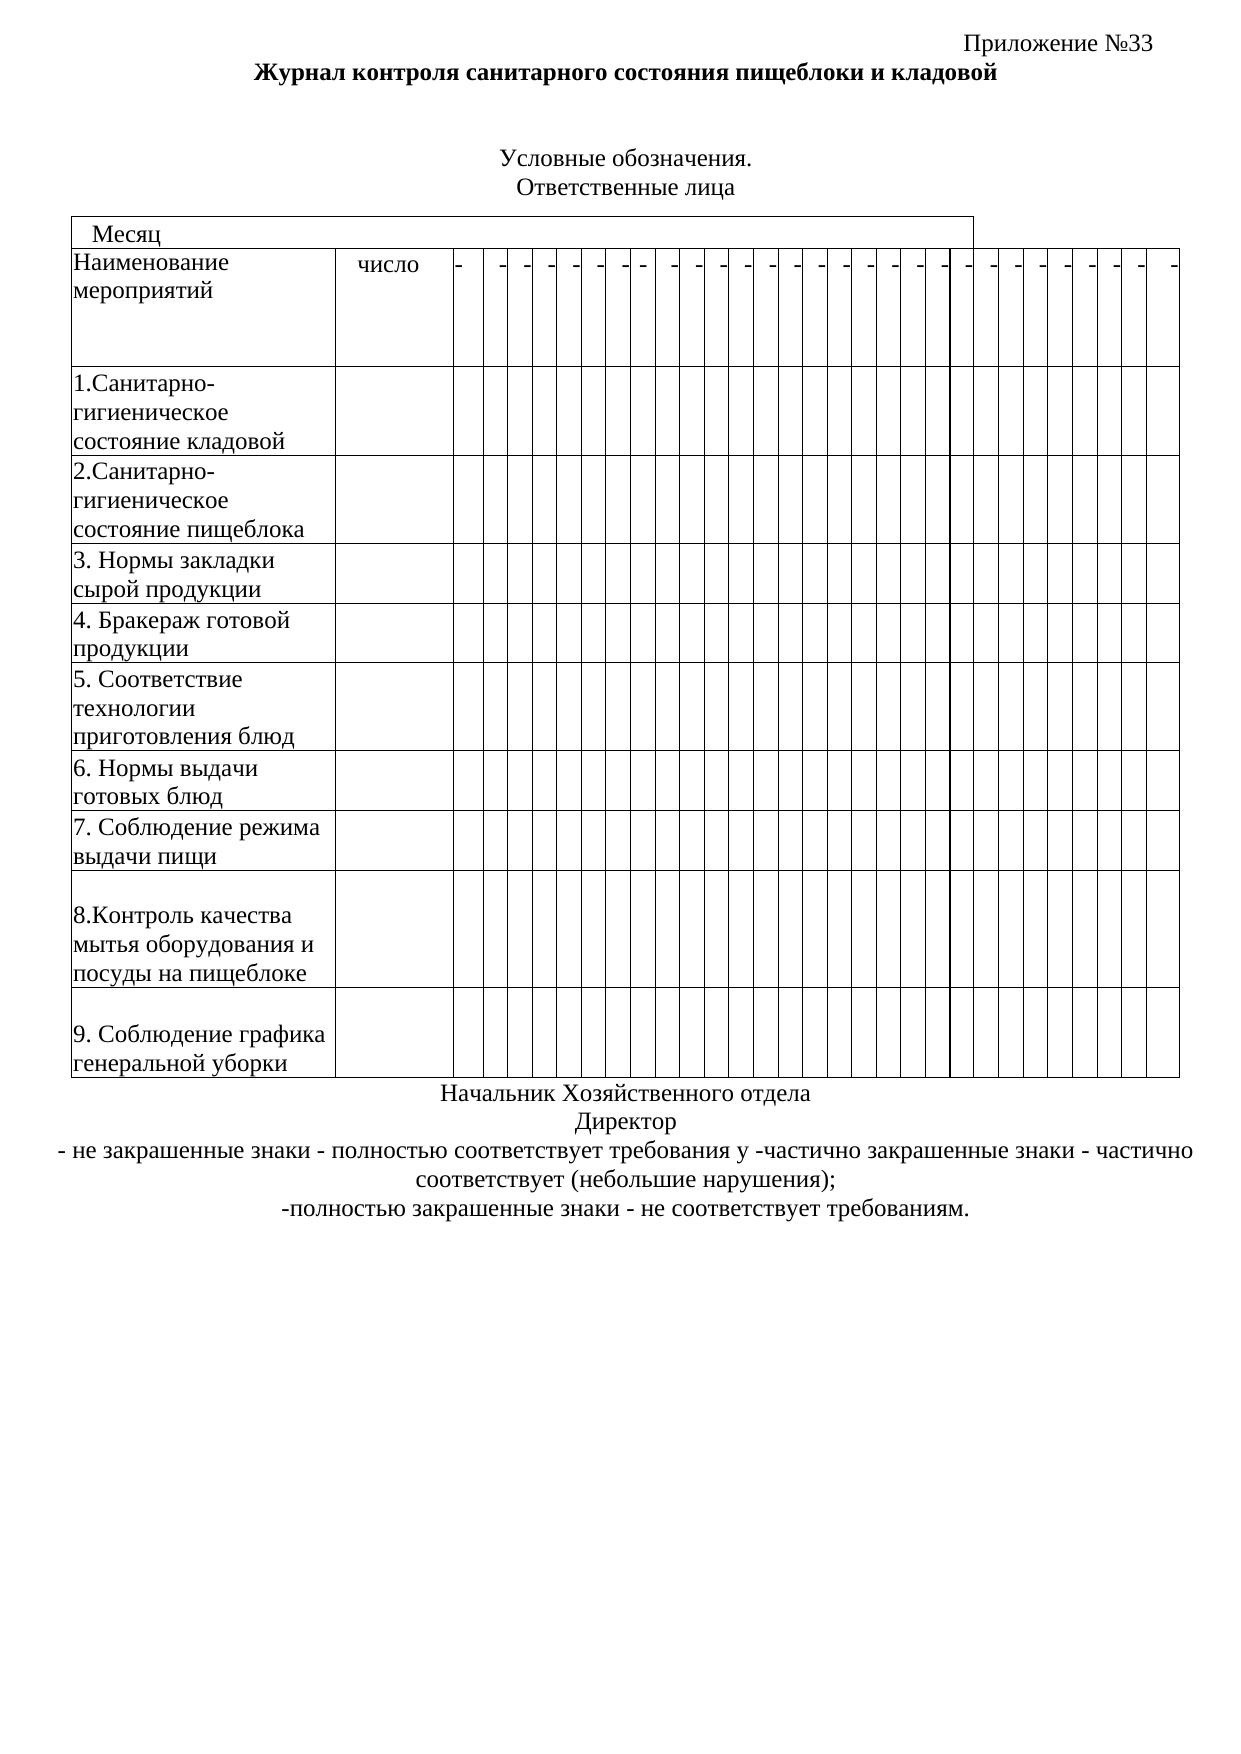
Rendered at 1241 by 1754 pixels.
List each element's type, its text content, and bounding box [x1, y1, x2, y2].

table_cell [852, 871, 876, 987]
table_cell [828, 604, 851, 662]
table_cell [877, 988, 900, 1077]
table_cell [606, 663, 630, 750]
table_cell 3. Нормы закладки сырой продукции [72, 544, 335, 603]
table_cell [705, 456, 728, 543]
table_cell [557, 811, 581, 870]
table_cell [656, 751, 679, 810]
table_cell 8.Контроль качества мытья оборудования и посуды на пищеблоке [72, 871, 335, 987]
table_cell [803, 367, 827, 455]
table_cell - [656, 249, 679, 366]
table_cell [926, 663, 949, 750]
table_cell [1122, 663, 1146, 750]
table_cell [729, 604, 753, 662]
table_cell [951, 988, 973, 1077]
table_cell [779, 871, 802, 987]
table_cell [974, 988, 998, 1077]
table_cell [582, 871, 605, 987]
table_cell [557, 871, 581, 987]
table_cell [606, 367, 630, 455]
table_cell [852, 604, 876, 662]
table_cell [631, 811, 655, 870]
table_cell [1073, 871, 1097, 987]
table_cell [754, 751, 778, 810]
table_cell [999, 456, 1023, 543]
table_cell [1024, 751, 1047, 810]
table_cell [656, 456, 679, 543]
table_cell [877, 871, 900, 987]
table_cell [951, 871, 973, 987]
table_cell [1024, 604, 1047, 662]
table_cell [705, 663, 728, 750]
table_cell [336, 811, 453, 870]
table_cell [877, 811, 900, 870]
table_cell [582, 544, 605, 603]
table_cell [1048, 811, 1072, 870]
table_cell [754, 663, 778, 750]
table_cell [606, 751, 630, 810]
table_cell [1122, 456, 1146, 543]
table_cell [1098, 456, 1121, 543]
table_cell [1147, 604, 1179, 662]
table_cell [729, 663, 753, 750]
table_cell [1122, 988, 1146, 1077]
table_cell [705, 544, 728, 603]
table_cell [484, 456, 507, 543]
table_cell [484, 367, 507, 455]
table_cell [1122, 604, 1146, 662]
table_cell [508, 871, 532, 987]
table_cell [631, 367, 655, 455]
table_cell [999, 811, 1023, 870]
table_cell [1122, 751, 1146, 810]
table_cell [951, 456, 973, 543]
table_cell [484, 811, 507, 870]
table_cell [680, 367, 704, 455]
table_cell [1147, 663, 1179, 750]
table_cell [606, 871, 630, 987]
table_cell [508, 456, 532, 543]
table_cell [1147, 456, 1179, 543]
table_cell [1098, 871, 1121, 987]
table_cell - [852, 249, 876, 366]
table_cell [729, 456, 753, 543]
table_cell [901, 871, 925, 987]
table_cell [999, 544, 1023, 603]
table_cell [779, 751, 802, 810]
table_cell [803, 871, 827, 987]
table_cell [557, 604, 581, 662]
table_cell [1073, 663, 1097, 750]
table_cell [877, 751, 900, 810]
table_cell - [680, 249, 704, 366]
table_cell [852, 988, 876, 1077]
table_cell [999, 663, 1023, 750]
table_cell [680, 604, 704, 662]
table_cell [1048, 544, 1072, 603]
table_cell [852, 367, 876, 455]
table_cell [974, 456, 998, 543]
table_cell [754, 604, 778, 662]
table_cell [680, 871, 704, 987]
table_cell [533, 604, 556, 662]
table_cell [656, 367, 679, 455]
table_cell [582, 988, 605, 1077]
table_cell [1048, 751, 1072, 810]
table_cell [729, 751, 753, 810]
table_cell [336, 367, 453, 455]
table_cell - [1073, 249, 1097, 366]
table_cell [1147, 367, 1179, 455]
table_cell - [828, 249, 851, 366]
table_cell [484, 663, 507, 750]
table_cell [1048, 871, 1072, 987]
table_cell [877, 663, 900, 750]
table_cell [951, 367, 973, 455]
table_cell [877, 604, 900, 662]
table_cell - [705, 249, 728, 366]
table_cell [803, 456, 827, 543]
table_cell 4. Бракераж готовой продукции [72, 604, 335, 662]
table_cell [533, 663, 556, 750]
table_cell [1048, 456, 1072, 543]
table_cell [508, 811, 532, 870]
table_cell [454, 811, 483, 870]
table_cell - [454, 249, 483, 366]
table_cell [1147, 811, 1179, 870]
table_cell [557, 663, 581, 750]
table_cell [1024, 811, 1047, 870]
table_cell [705, 604, 728, 662]
table_cell [454, 544, 483, 603]
table_cell [974, 604, 998, 662]
table_cell [828, 663, 851, 750]
table_cell [454, 367, 483, 455]
text Условные обозначения. [48, 143, 1203, 172]
table_cell [877, 456, 900, 543]
table_cell [926, 811, 949, 870]
table_cell [1122, 871, 1146, 987]
table_cell [336, 871, 453, 987]
table_cell [901, 544, 925, 603]
table_cell [336, 544, 453, 603]
text Приложение №33 [963, 28, 1203, 57]
text - не закрашенные знаки - полностью соответствует требования у -частично закрашенные знаки - частично соответствует (небольшие нарушения); [48, 1135, 1203, 1193]
table_cell [336, 456, 453, 543]
table_cell [1122, 811, 1146, 870]
table_cell - [533, 249, 556, 366]
table_cell [336, 751, 453, 810]
table_cell [508, 988, 532, 1077]
table_cell [705, 871, 728, 987]
table_cell [828, 871, 851, 987]
table_cell [484, 751, 507, 810]
table_cell [1048, 988, 1072, 1077]
table_cell [779, 663, 802, 750]
table_cell [656, 604, 679, 662]
table_cell [336, 604, 453, 662]
table_cell [803, 811, 827, 870]
table_cell [454, 751, 483, 810]
table_cell [454, 604, 483, 662]
table_cell число [336, 249, 453, 366]
table_cell [454, 871, 483, 987]
table_cell [631, 871, 655, 987]
table_cell [680, 988, 704, 1077]
table_cell [606, 811, 630, 870]
table_cell [484, 988, 507, 1077]
table_cell [1073, 367, 1097, 455]
table_cell 1.Санитарногигиеническое состояние кладовой [72, 367, 335, 455]
table_cell [606, 604, 630, 662]
table_cell - [1147, 249, 1179, 366]
table_cell [533, 751, 556, 810]
table_cell Наименование мероприятий [72, 249, 335, 366]
table_cell [999, 604, 1023, 662]
table_cell - [729, 249, 753, 366]
table_cell - [803, 249, 827, 366]
table_cell [705, 988, 728, 1077]
table_cell - [1122, 249, 1146, 366]
table_cell 5. Соответствие технологии приготовления блюд [72, 663, 335, 750]
table_cell [779, 604, 802, 662]
table_cell [901, 604, 925, 662]
table_cell [974, 871, 998, 987]
table_cell [680, 811, 704, 870]
table_cell [754, 871, 778, 987]
table_cell [557, 751, 581, 810]
table_cell [926, 871, 949, 987]
table_cell [803, 544, 827, 603]
table_cell [754, 811, 778, 870]
table_cell - [1098, 249, 1121, 366]
table_cell [533, 544, 556, 603]
table_cell [508, 663, 532, 750]
table_cell [582, 811, 605, 870]
table_cell [557, 456, 581, 543]
table_cell [901, 811, 925, 870]
table_cell [828, 367, 851, 455]
text -полностью закрашенные знаки - не соответствует требованиям. [48, 1193, 1203, 1221]
table_cell - [926, 249, 949, 366]
table_cell [680, 544, 704, 603]
table_cell [1073, 811, 1097, 870]
table_cell 9. Соблюдение графика генеральной уборки [72, 988, 335, 1077]
table_cell 6. Нормы выдачи готовых блюд [72, 751, 335, 810]
table_cell [533, 367, 556, 455]
table_cell [974, 751, 998, 810]
table_cell [974, 367, 998, 455]
table_cell - [557, 249, 581, 366]
table_cell [336, 988, 453, 1077]
table_cell [828, 751, 851, 810]
table_cell [484, 604, 507, 662]
table_cell [852, 811, 876, 870]
table_cell [533, 811, 556, 870]
table_cell [803, 663, 827, 750]
table_cell [974, 663, 998, 750]
table_cell 7. Соблюдение режима выдачи пищи [72, 811, 335, 870]
table_cell [484, 871, 507, 987]
table_cell [1024, 367, 1047, 455]
table_cell [656, 544, 679, 603]
table_cell - [754, 249, 778, 366]
table_cell [1048, 604, 1072, 662]
table_cell [828, 544, 851, 603]
table_cell [828, 456, 851, 543]
text Журнал контроля санитарного состояния пищеблоки и кладовой [48, 57, 1203, 86]
table_cell [926, 544, 949, 603]
table_cell - [901, 249, 925, 366]
table_cell [779, 367, 802, 455]
table_cell [1098, 663, 1121, 750]
table_cell [1098, 544, 1121, 603]
table_cell - [999, 249, 1023, 366]
table_cell [951, 663, 973, 750]
table_cell [901, 456, 925, 543]
table_cell [926, 751, 949, 810]
table_cell [631, 663, 655, 750]
table_cell [877, 544, 900, 603]
table_cell [1147, 871, 1179, 987]
table_cell [1073, 456, 1097, 543]
table_cell [779, 456, 802, 543]
table_cell [1098, 604, 1121, 662]
table_cell [951, 751, 973, 810]
table_cell [1024, 988, 1047, 1077]
table_cell [631, 544, 655, 603]
table_cell [508, 544, 532, 603]
table_cell [1098, 811, 1121, 870]
table_cell [974, 811, 998, 870]
table_cell [999, 871, 1023, 987]
table_cell [1024, 871, 1047, 987]
table_cell - [1048, 249, 1072, 366]
table_cell [828, 811, 851, 870]
table_cell [999, 367, 1023, 455]
table_cell [852, 456, 876, 543]
table_cell [852, 751, 876, 810]
table_cell [1073, 604, 1097, 662]
table_cell [705, 367, 728, 455]
table_cell - [631, 249, 655, 366]
table_cell [852, 544, 876, 603]
table_cell - [974, 249, 998, 366]
table_cell [533, 988, 556, 1077]
table_cell [926, 367, 949, 455]
text Начальник Хозяйственного отдела [48, 1078, 1203, 1106]
table_cell [508, 367, 532, 455]
table_cell [454, 988, 483, 1077]
table_cell [901, 751, 925, 810]
table_cell [729, 544, 753, 603]
table_cell [974, 544, 998, 603]
table_cell [631, 456, 655, 543]
table_cell [754, 988, 778, 1077]
table_cell [631, 604, 655, 662]
text Ответственные лица [48, 172, 1203, 201]
table_cell [484, 544, 507, 603]
table_cell [754, 456, 778, 543]
table_cell [1024, 456, 1047, 543]
table_cell [606, 988, 630, 1077]
table_cell [631, 988, 655, 1077]
table_cell [680, 663, 704, 750]
table_cell [926, 604, 949, 662]
table_cell [508, 604, 532, 662]
table_cell [705, 751, 728, 810]
table_cell [656, 871, 679, 987]
table_cell [1147, 988, 1179, 1077]
table_cell [454, 456, 483, 543]
table_cell [656, 811, 679, 870]
table_cell [1073, 988, 1097, 1077]
table_cell [852, 663, 876, 750]
table_cell - [951, 249, 973, 366]
table_cell [901, 663, 925, 750]
table_cell [1048, 663, 1072, 750]
table_cell [680, 456, 704, 543]
table_cell - [508, 249, 532, 366]
table_cell [582, 604, 605, 662]
table_cell - [1024, 249, 1047, 366]
table_cell [582, 367, 605, 455]
table_cell [1098, 751, 1121, 810]
table_cell [779, 811, 802, 870]
table_cell [454, 663, 483, 750]
table_cell [901, 988, 925, 1077]
table_cell [582, 663, 605, 750]
table_cell [656, 988, 679, 1077]
table_cell [729, 811, 753, 870]
table_cell [828, 988, 851, 1077]
table_cell [680, 751, 704, 810]
table_cell [803, 751, 827, 810]
table_cell [901, 367, 925, 455]
table_cell [951, 544, 973, 603]
table_cell [336, 663, 453, 750]
table_cell [926, 456, 949, 543]
table_cell - [582, 249, 605, 366]
table_cell [1147, 544, 1179, 603]
table_cell - [484, 249, 507, 366]
table_cell [705, 811, 728, 870]
table_cell [557, 988, 581, 1077]
table_cell [877, 367, 900, 455]
table_cell [754, 544, 778, 603]
table_cell [999, 751, 1023, 810]
table_cell [729, 871, 753, 987]
table_cell - [877, 249, 900, 366]
table_header Месяц [72, 217, 973, 248]
table_cell [951, 604, 973, 662]
table_cell [582, 751, 605, 810]
table_cell [1024, 663, 1047, 750]
table_cell [1048, 367, 1072, 455]
table_cell [508, 751, 532, 810]
table_cell - [779, 249, 802, 366]
table_cell [606, 544, 630, 603]
table_cell [1122, 367, 1146, 455]
table_cell [999, 988, 1023, 1077]
table_cell [779, 988, 802, 1077]
table_cell [729, 988, 753, 1077]
table_cell [656, 663, 679, 750]
table_cell [533, 456, 556, 543]
table_cell [951, 811, 973, 870]
table_cell [803, 988, 827, 1077]
table_cell [1073, 544, 1097, 603]
table_cell [729, 367, 753, 455]
table_cell [631, 751, 655, 810]
table_cell [1073, 751, 1097, 810]
table_cell [582, 456, 605, 543]
table_cell [533, 871, 556, 987]
table_cell - [606, 249, 630, 366]
table_cell [557, 544, 581, 603]
table_cell [803, 604, 827, 662]
table_cell [926, 988, 949, 1077]
text Директор [48, 1106, 1203, 1135]
table_cell [1098, 367, 1121, 455]
table_header [974, 216, 1179, 248]
table_cell 2.Санитарногигиеническое состояние пищеблока [72, 456, 335, 543]
table_cell [1122, 544, 1146, 603]
table_cell [1098, 988, 1121, 1077]
table_cell [1024, 544, 1047, 603]
table_cell [1147, 751, 1179, 810]
table_cell [779, 544, 802, 603]
table_cell [606, 456, 630, 543]
table_cell [754, 367, 778, 455]
table_cell [557, 367, 581, 455]
